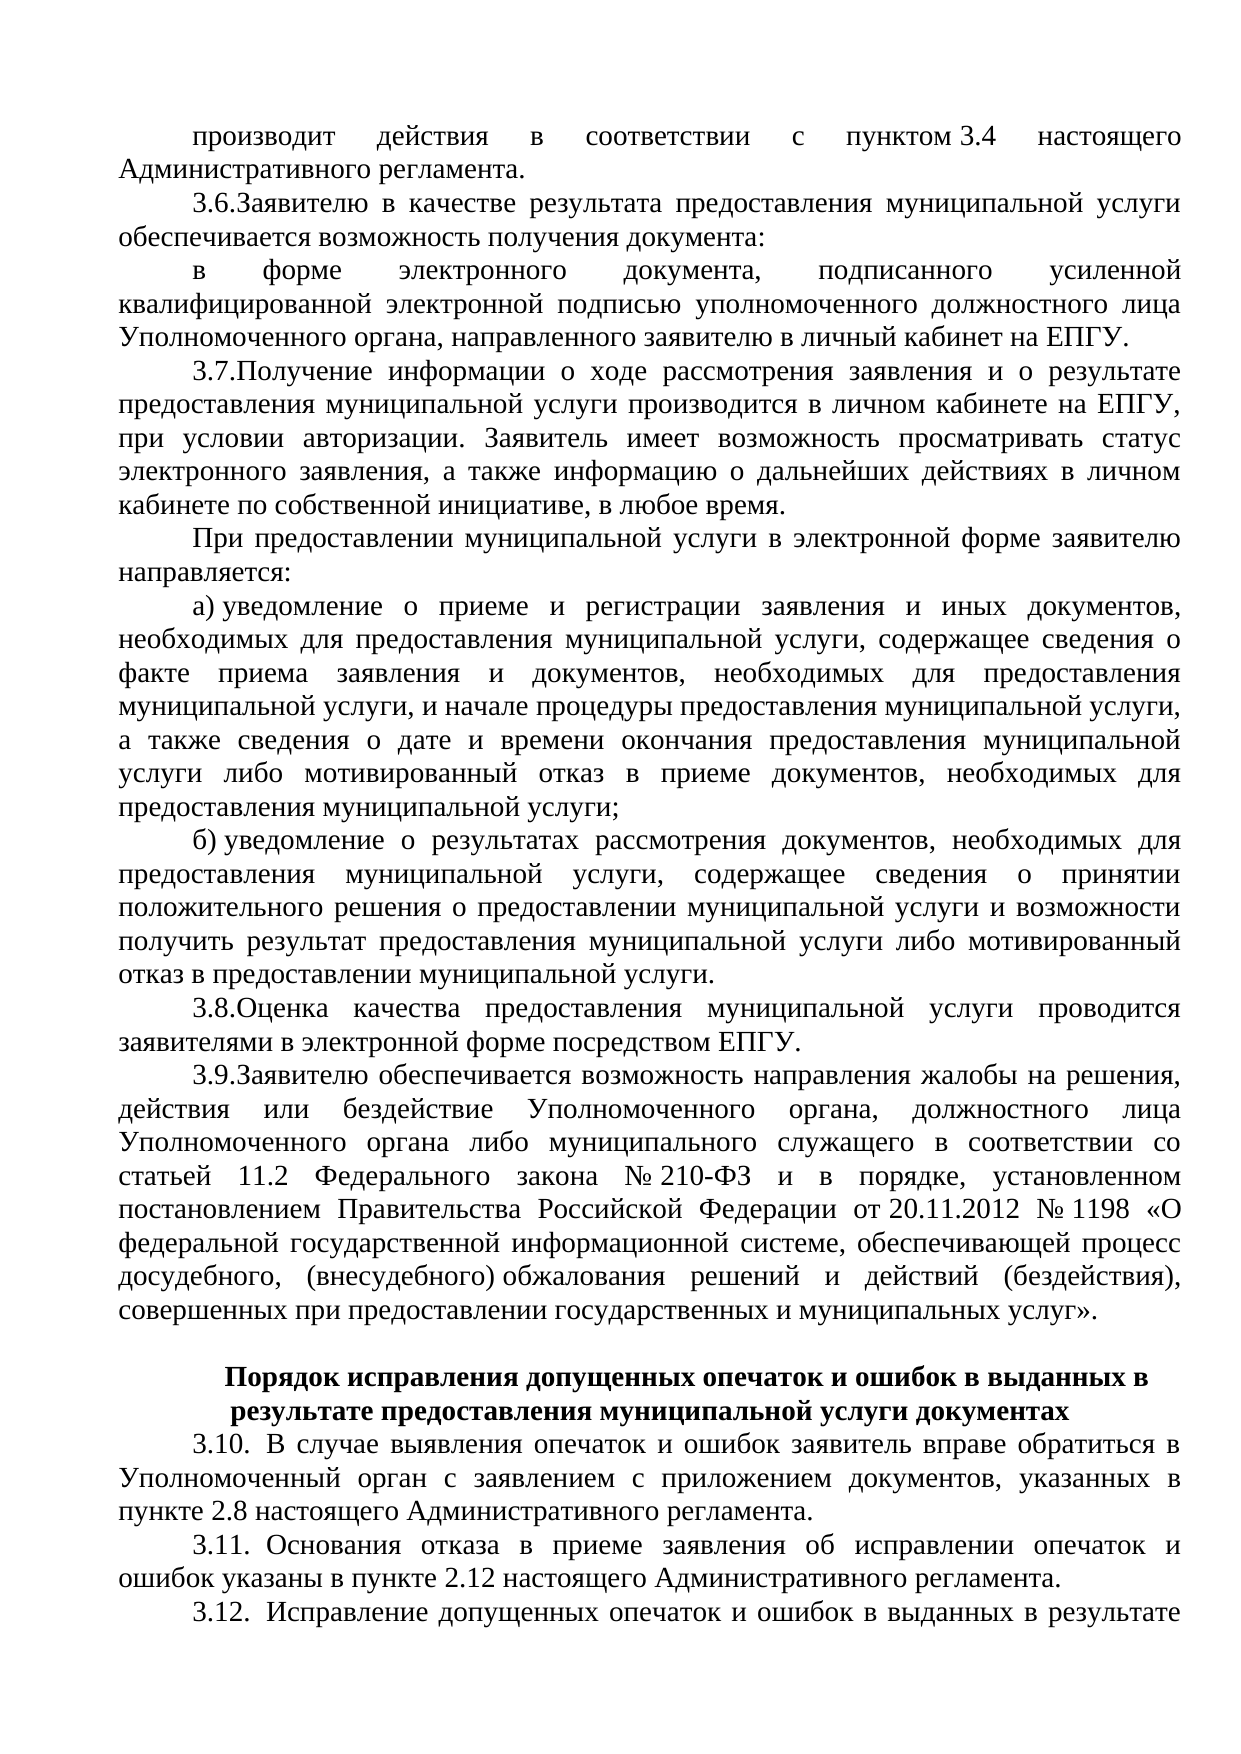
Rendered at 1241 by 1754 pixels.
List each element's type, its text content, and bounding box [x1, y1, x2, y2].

text производит действия в соответствии с пунктом 3.4 настоящего Административного регламента. [118, 118, 1182, 185]
text При предоставлении муниципальной услуги в электронной форме заявителю направляется: [118, 521, 1182, 588]
text б) уведомление о результатах рассмотрения документов, необходимых для предоставления муниципальной услуги, содержащее сведения о принятии положительного решения о предоставлении муниципальной услуги и возможности получить результат предоставления муниципальной услуги либо мотивированный отказ в предоставлении муниципальной услуги. [118, 822, 1182, 990]
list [118, 1594, 1182, 1627]
list Заявителю в качестве результата предоставления муниципальной услуги обеспечивается возможность получения документа: [118, 185, 1182, 252]
list В случае выявления опечаток и ошибок заявитель вправе обратиться в Уполномоченный орган с заявлением с приложением документов, указанных в пункте 2.8 настоящего Административного регламента. [118, 1426, 1182, 1527]
text а) уведомление о приеме и регистрации заявления и иных документов, необходимых для предоставления муниципальной услуги, содержащее сведения о факте приема заявления и документов, необходимых для предоставления муниципальной услуги, и начале процедуры предоставления муниципальной услуги, а также сведения о дате и времени окончания предоставления муниципальной услуги либо мотивированный отказ в приеме документов, необходимых для предоставления муниципальной услуги; [118, 588, 1182, 822]
list Получение информации о ходе рассмотрения заявления и о результате предоставления муниципальной услуги производится в личном кабинете на ЕПГУ, при условии авторизации. Заявитель имеет возможность просматривать статус электронного заявления, а также информацию о дальнейших действиях в личном кабинете по собственной инициативе, в любое время. [118, 353, 1182, 521]
text в форме электронного документа, подписанного усиленной квалифицированной электронной подписью уполномоченного должностного лица Уполномоченного органа, направленного заявителю в личный кабинет на ЕПГУ. [118, 252, 1182, 353]
list Оценка качества предоставления муниципальной услуги проводится заявителями в электронной форме посредством ЕПГУ. [118, 990, 1182, 1057]
list Основания отказа в приеме заявления об исправлении опечаток и ошибок указаны в пункте 2.12 настоящего Административного регламента. [118, 1527, 1182, 1594]
list Заявителю обеспечивается возможность направления жалобы на решения, действия или бездействие Уполномоченного органа, должностного лица Уполномоченного органа либо муниципального служащего в соответствии со статьей 11.2 Федерального закона № 210-ФЗ и в порядке, установленном постановлением Правительства Российской Федерации от 20.11.2012 № 1198 «О федеральной государственной информационной системе, обеспечивающей процесс досудебного, (внесудебного) обжалования решений и действий (бездействия), совершенных при предоставлении государственных и муниципальных услуг». [118, 1057, 1182, 1326]
subtitle Порядок исправления допущенных опечаток и ошибок в выданных в результате предоставления муниципальной услуги документах [118, 1359, 1182, 1426]
